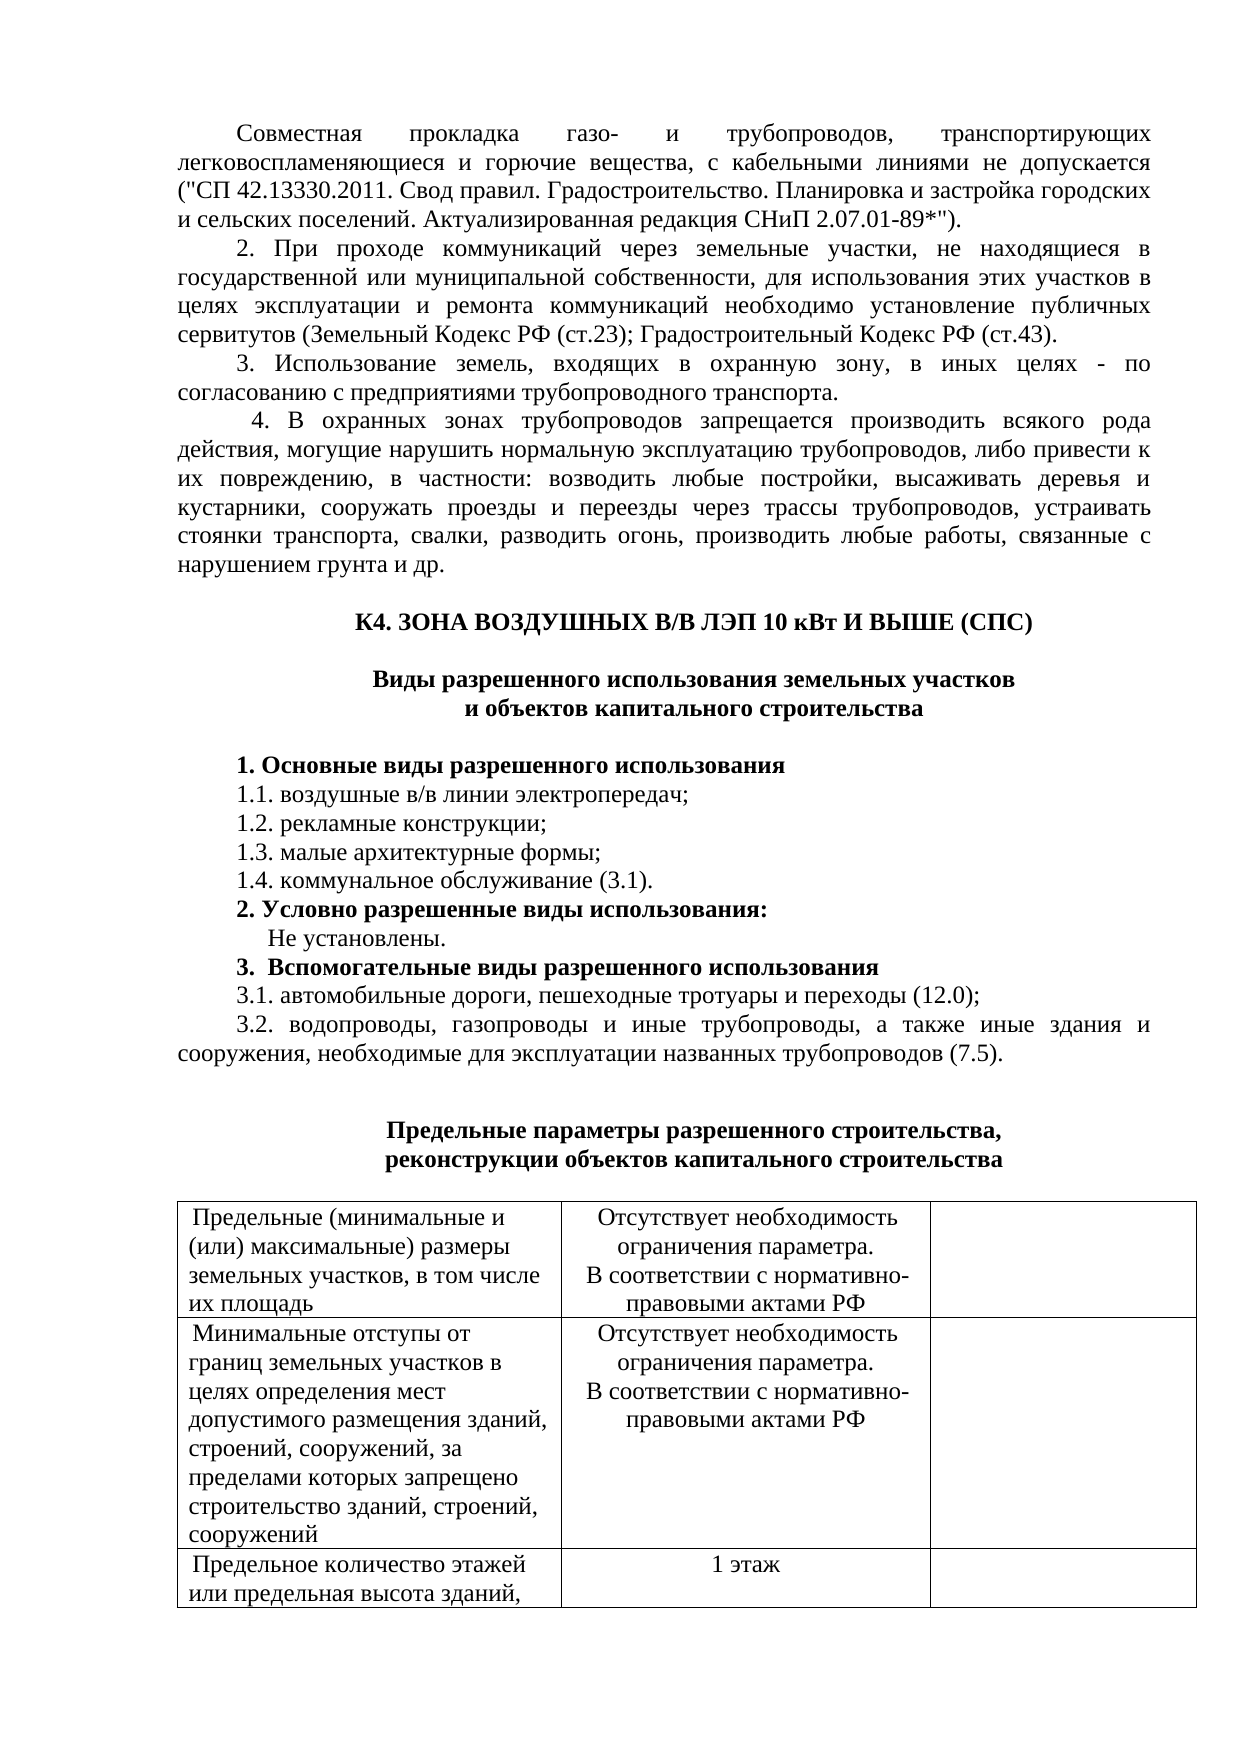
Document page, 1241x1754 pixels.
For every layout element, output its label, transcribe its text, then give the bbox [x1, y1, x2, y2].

text Предельные параметры разрешенного строительства, [177, 1115, 1152, 1144]
text 1. Основные виды разрешенного использования [177, 751, 1152, 779]
text Виды разрешенного использования земельных участков [177, 664, 1152, 693]
table_header Предельные (минимальные и (или) максимальные) размеры земельных участков, в том числе их площадь [178, 1202, 561, 1317]
text 1.1. воздушные в/в линии электропередач; [177, 779, 1152, 808]
text 1.4. коммунальное обслуживание (3.1). [177, 866, 1152, 894]
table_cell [562, 1318, 930, 1548]
text 4. В охранных зонах трубопроводов запрещается производить всякого рода действия, могущие нарушить нормальную эксплуатацию трубопроводов, либо привести к их повреждению, в частности: возводить любые постройки, высаживать деревья и кустарники, сооружать проезды и переезды через трассы трубопроводов, устраивать стоянки транспорта, свалки, разводить огонь, производить любые работы, связанные с нарушением грунта и др. [177, 406, 1152, 578]
text 1.2. рекламные конструкции; [177, 808, 1152, 837]
subtitle К4. ЗОНА ВОЗДУШНЫХ В/В ЛЭП 10 кВт И ВЫШЕ (СПС) [177, 607, 1152, 636]
table_cell [931, 1318, 1196, 1548]
table_header [931, 1202, 1196, 1317]
text и объектов капитального строительства [177, 693, 1152, 722]
table_cell 1 этаж [562, 1549, 930, 1607]
table_header Отсутствует необходимость ограничения параметра. В соответствии с нормативно-правовыми актами РФ [562, 1202, 930, 1317]
table_cell Минимальные отступы от границ земельных участков в целях определения мест допустимого размещения зданий, строений, сооружений, за пределами которых запрещено строительство зданий, строений, сооружений [178, 1318, 561, 1548]
text реконструкции объектов капитального строительства [177, 1144, 1152, 1172]
text Совместная прокладка газо- и трубопроводов, транспортирующих легковоспламеняющиеся и горючие вещества, с кабельными линиями не допускается ("СП 42.13330.2011. Свод правил. Градостроительство. Планировка и застройка городских и сельских поселений. Актуализированная редакция СНиП 2.07.01-89*"). [177, 118, 1152, 233]
subtitle 3. Использование земель, входящих в охранную зону, в иных целях - по согласованию с предприятиями трубопроводного транспорта. [177, 348, 1152, 406]
text 3.1. автомобильные дороги, пешеходные тротуары и переходы (12.0); [177, 981, 1152, 1009]
text 3. Вспомогательные виды разрешенного использования [177, 952, 1152, 981]
text 2. Условно разрешенные виды использования: [177, 894, 1152, 923]
text Не установлены. [177, 923, 1152, 952]
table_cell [178, 1549, 561, 1607]
table_cell [931, 1549, 1196, 1607]
text 2. При проходе коммуникаций через земельные участки, не находящиеся в государственной или муниципальной собственности, для использования этих участков в целях эксплуатации и ремонта коммуникаций необходимо установление публичных сервитутов (Земельный Кодекс РФ (ст.23); Градостроительный Кодекс РФ (ст.43). [177, 233, 1152, 348]
text 1.3. малые архитектурные формы; [177, 837, 1152, 866]
text 3.2. водопроводы, газопроводы и иные трубопроводы, а также иные здания и сооружения, необходимые для эксплуатации названных трубопроводов (7.5). [177, 1009, 1152, 1067]
